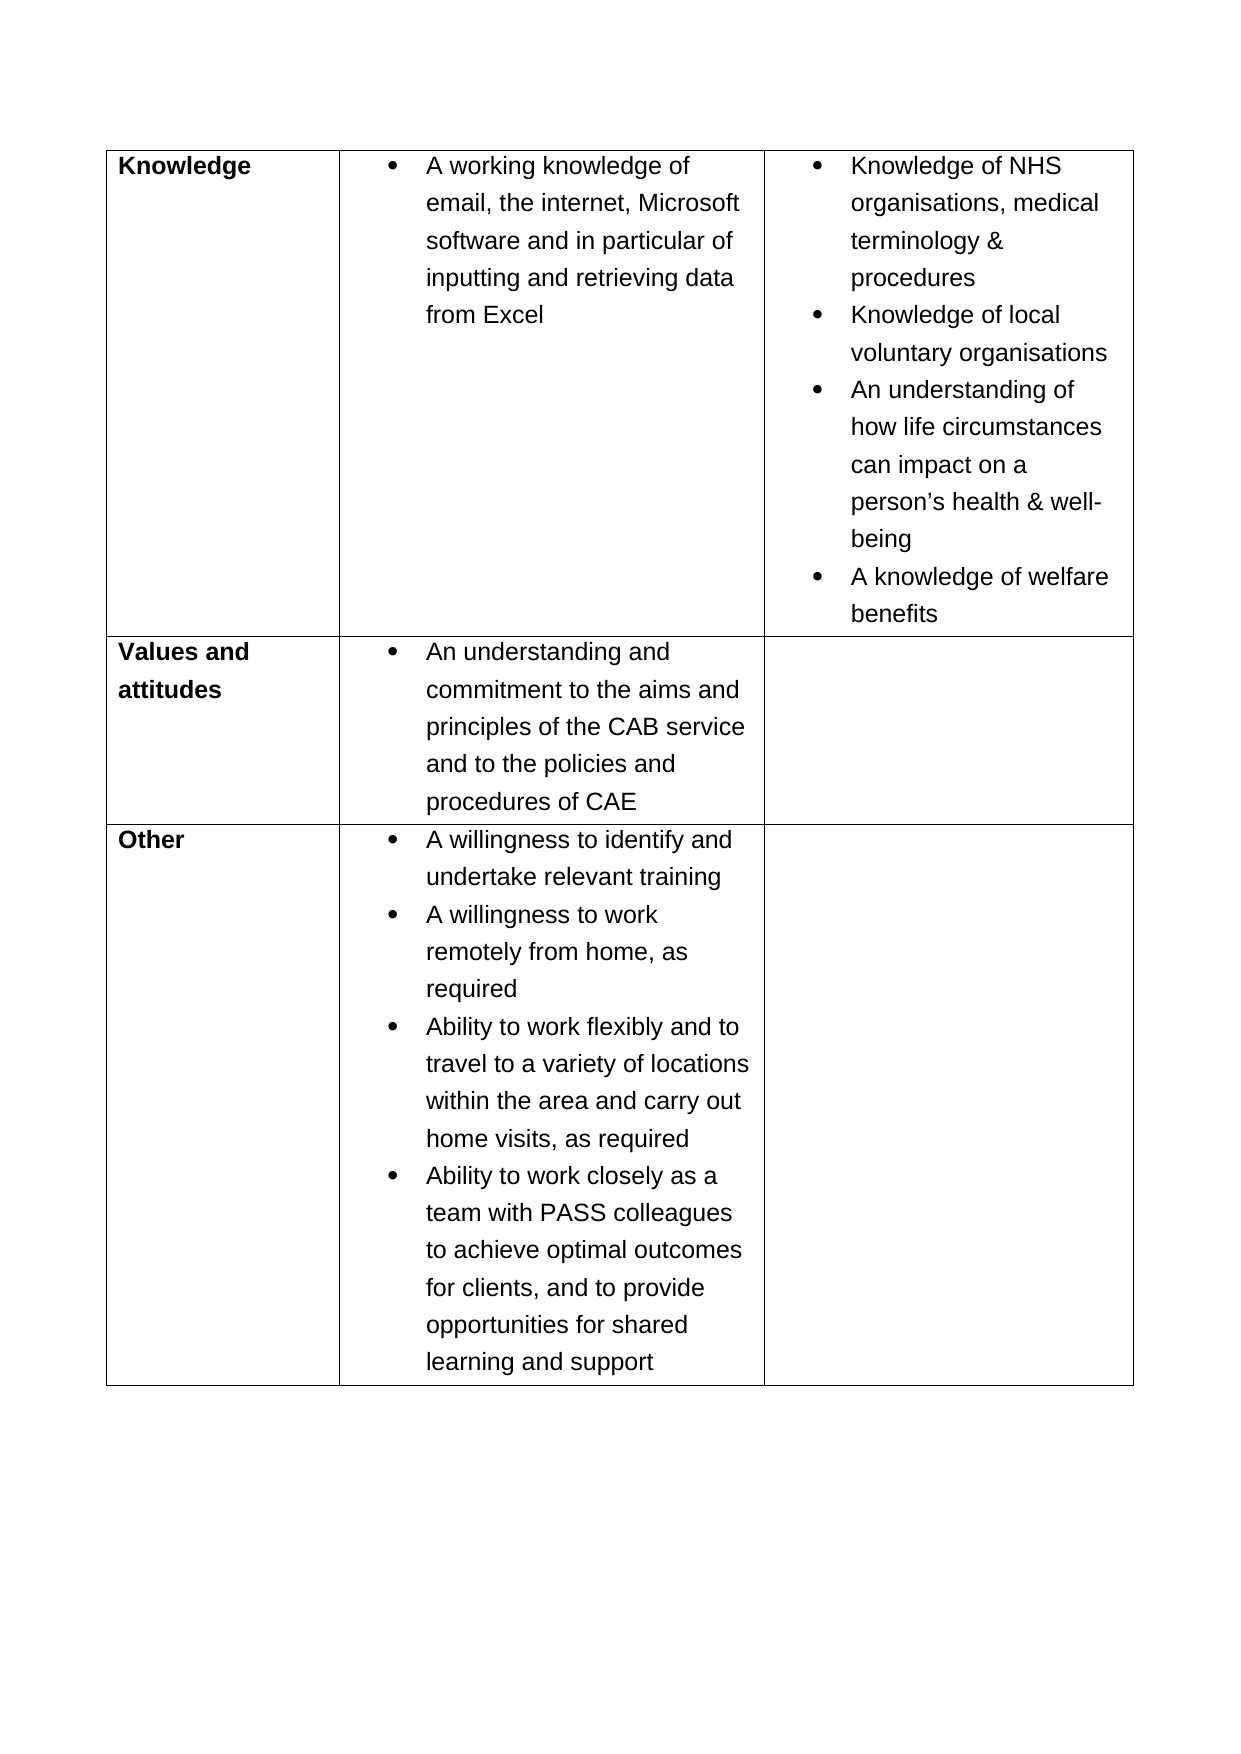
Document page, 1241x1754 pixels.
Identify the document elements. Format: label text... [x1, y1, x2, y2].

table_cell Other [107, 825, 339, 1385]
table_cell An understanding and commitment to the aims and principles of the CAB service and to the policies and procedures of CAE [340, 637, 764, 824]
table_header Knowledge [107, 151, 339, 636]
table_cell A willingness to identify and undertake relevant training A willingness to work remotely from home, as required Ability to work flexibly and to travel to a variety of locations within the area and carry out home visits, as required Ability to work closely as a team with PASS colleagues to achieve optimal outcomes for clients, and to provide opportunities for shared learning and support [340, 825, 764, 1385]
table_header Knowledge of NHS organisations, medical terminology & procedures Knowledge of local voluntary organisations An understanding of how life circumstances can impact on a person’s health & well-being A knowledge of welfare benefits [765, 151, 1133, 636]
table_cell Values and attitudes [107, 637, 339, 824]
table_cell [765, 637, 1133, 824]
table_cell [765, 825, 1133, 1385]
table_header A working knowledge of email, the internet, Microsoft software and in particular of inputting and retrieving data from Excel [340, 151, 764, 636]
